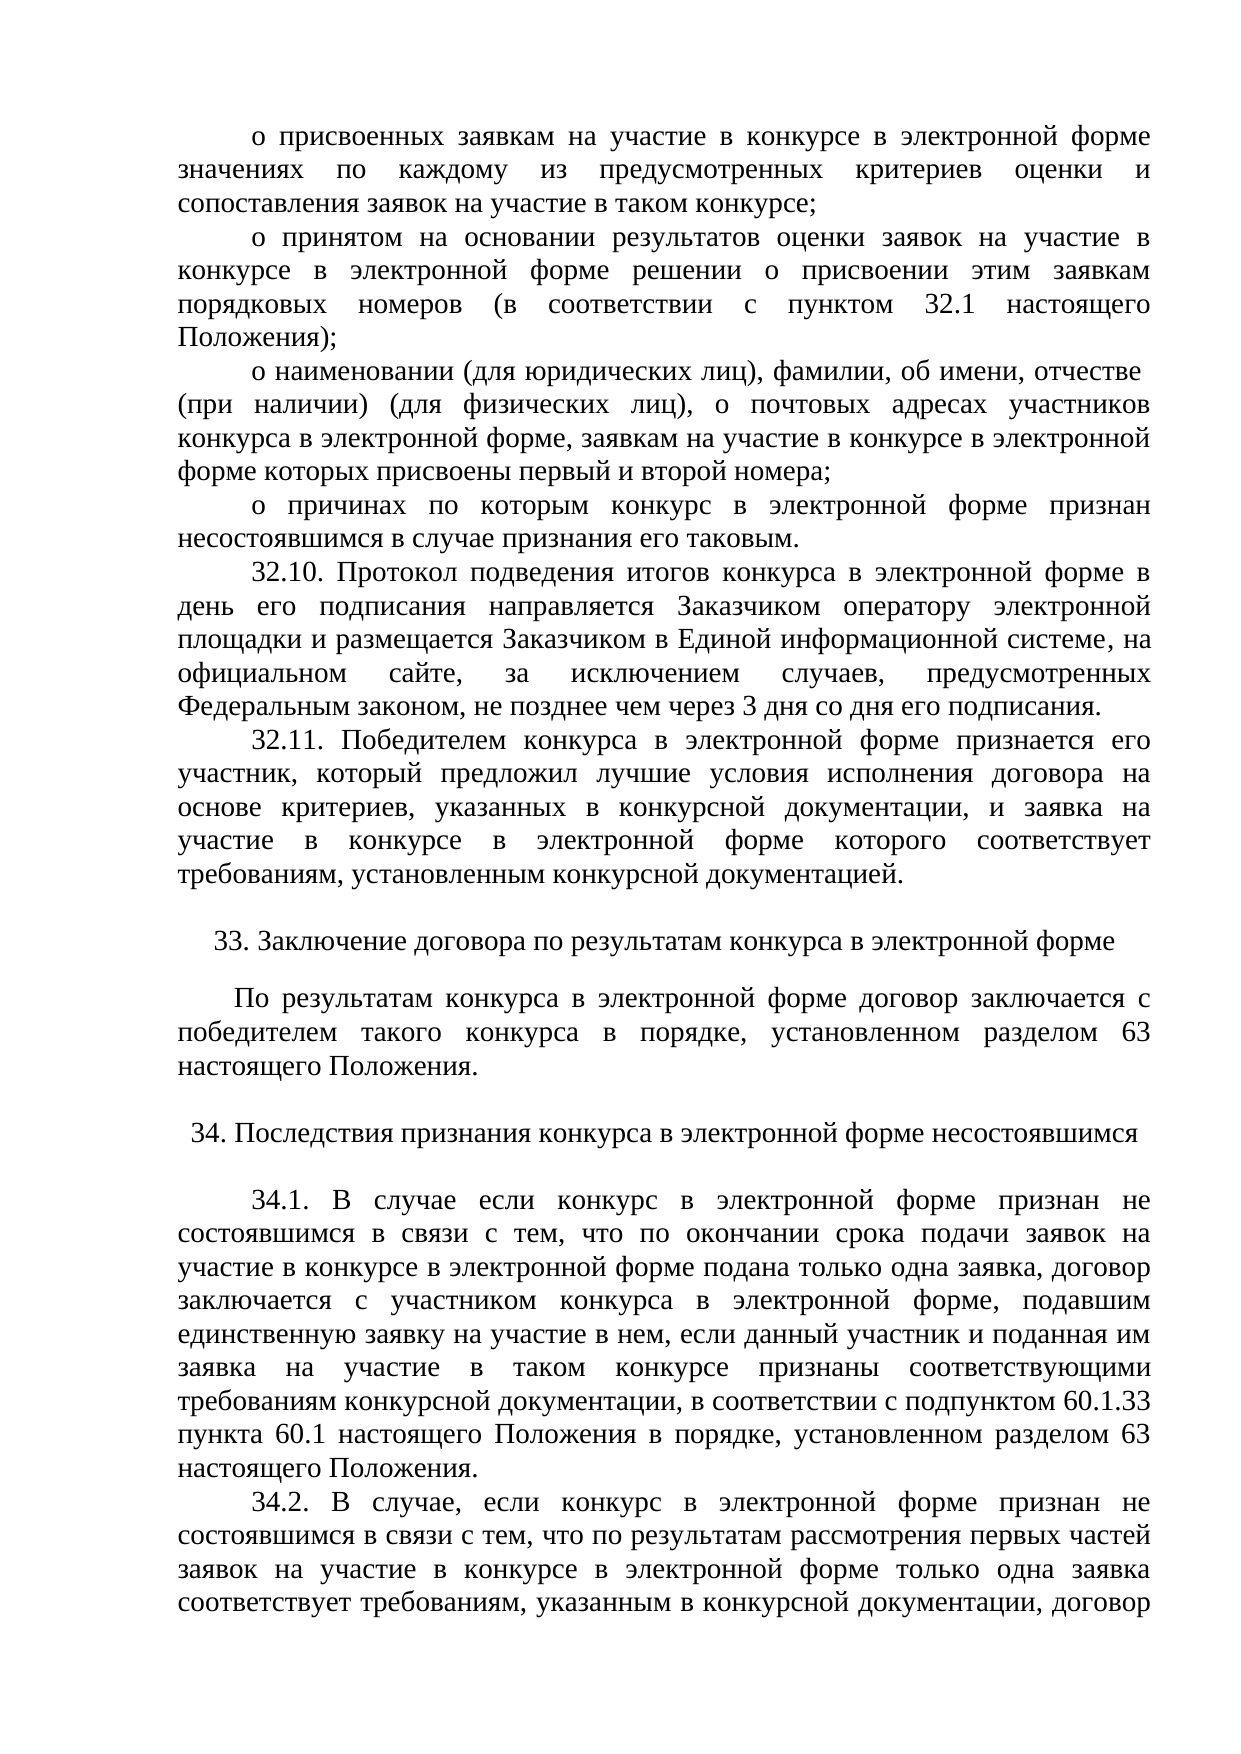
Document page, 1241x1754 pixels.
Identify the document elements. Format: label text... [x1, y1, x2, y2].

text о причинах по которым конкурс в электронной форме признан несостоявшимся в случае признания его таковым. [177, 487, 1152, 554]
text 32.11. Победителем конкурса в электронной форме признается его участник, который предложил лучшие условия исполнения договора на основе критериев, указанных в конкурсной документации, и заявка на участие в конкурсе в электронной форме которого соответствует требованиям, установленным конкурсной документацией. [177, 722, 1152, 889]
text 32.10. Протокол подведения итогов конкурса в электронной форме в день его подписания направляется Заказчиком оператору электронной площадки и размещается Заказчиком в Единой информационной системе, на официальном сайте, за исключением случаев, предусмотренных Федеральным законом, не позднее чем через 3 дня со дня его подписания. [177, 554, 1152, 722]
text о принятом на основании результатов оценки заявок на участие в конкурсе в электронной форме решении о присвоении этим заявкам порядковых номеров (в соответствии с пунктом 32.1 настоящего Положения); [177, 219, 1152, 353]
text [177, 1484, 1152, 1618]
text о присвоенных заявкам на участие в конкурсе в электронной форме значениях по каждому из предусмотренных критериев оценки и сопоставления заявок на участие в таком конкурсе; [177, 118, 1152, 219]
text 33. Заключение договора по результатам конкурса в электронной форме [177, 923, 1152, 957]
text По результатам конкурса в электронной форме договор заключается с победителем такого конкурса в порядке, установленном разделом 63 настоящего Положения. [177, 981, 1152, 1081]
text о наименовании (для юридических лиц), фамилии, об имени, отчестве (при наличии) (для физических лиц), о почтовых адресах участников конкурса в электронной форме, заявкам на участие в конкурсе в электронной форме которых присвоены первый и второй номера; [177, 353, 1152, 487]
text 34. Последствия признания конкурса в электронной форме несостоявшимся [177, 1115, 1152, 1148]
text 34.1. В случае если конкурс в электронной форме признан не состоявшимся в связи с тем, что по окончании срока подачи заявок на участие в конкурсе в электронной форме подана только одна заявка, договор заключается с участником конкурса в электронной форме, подавшим единственную заявку на участие в нем, если данный участник и поданная им заявка на участие в таком конкурсе признаны соответствующими требованиям конкурсной документации, в соответствии с подпунктом 60.1.33 пункта 60.1 настоящего Положения в порядке, установленном разделом 63 настоящего Положения. [177, 1182, 1152, 1484]
